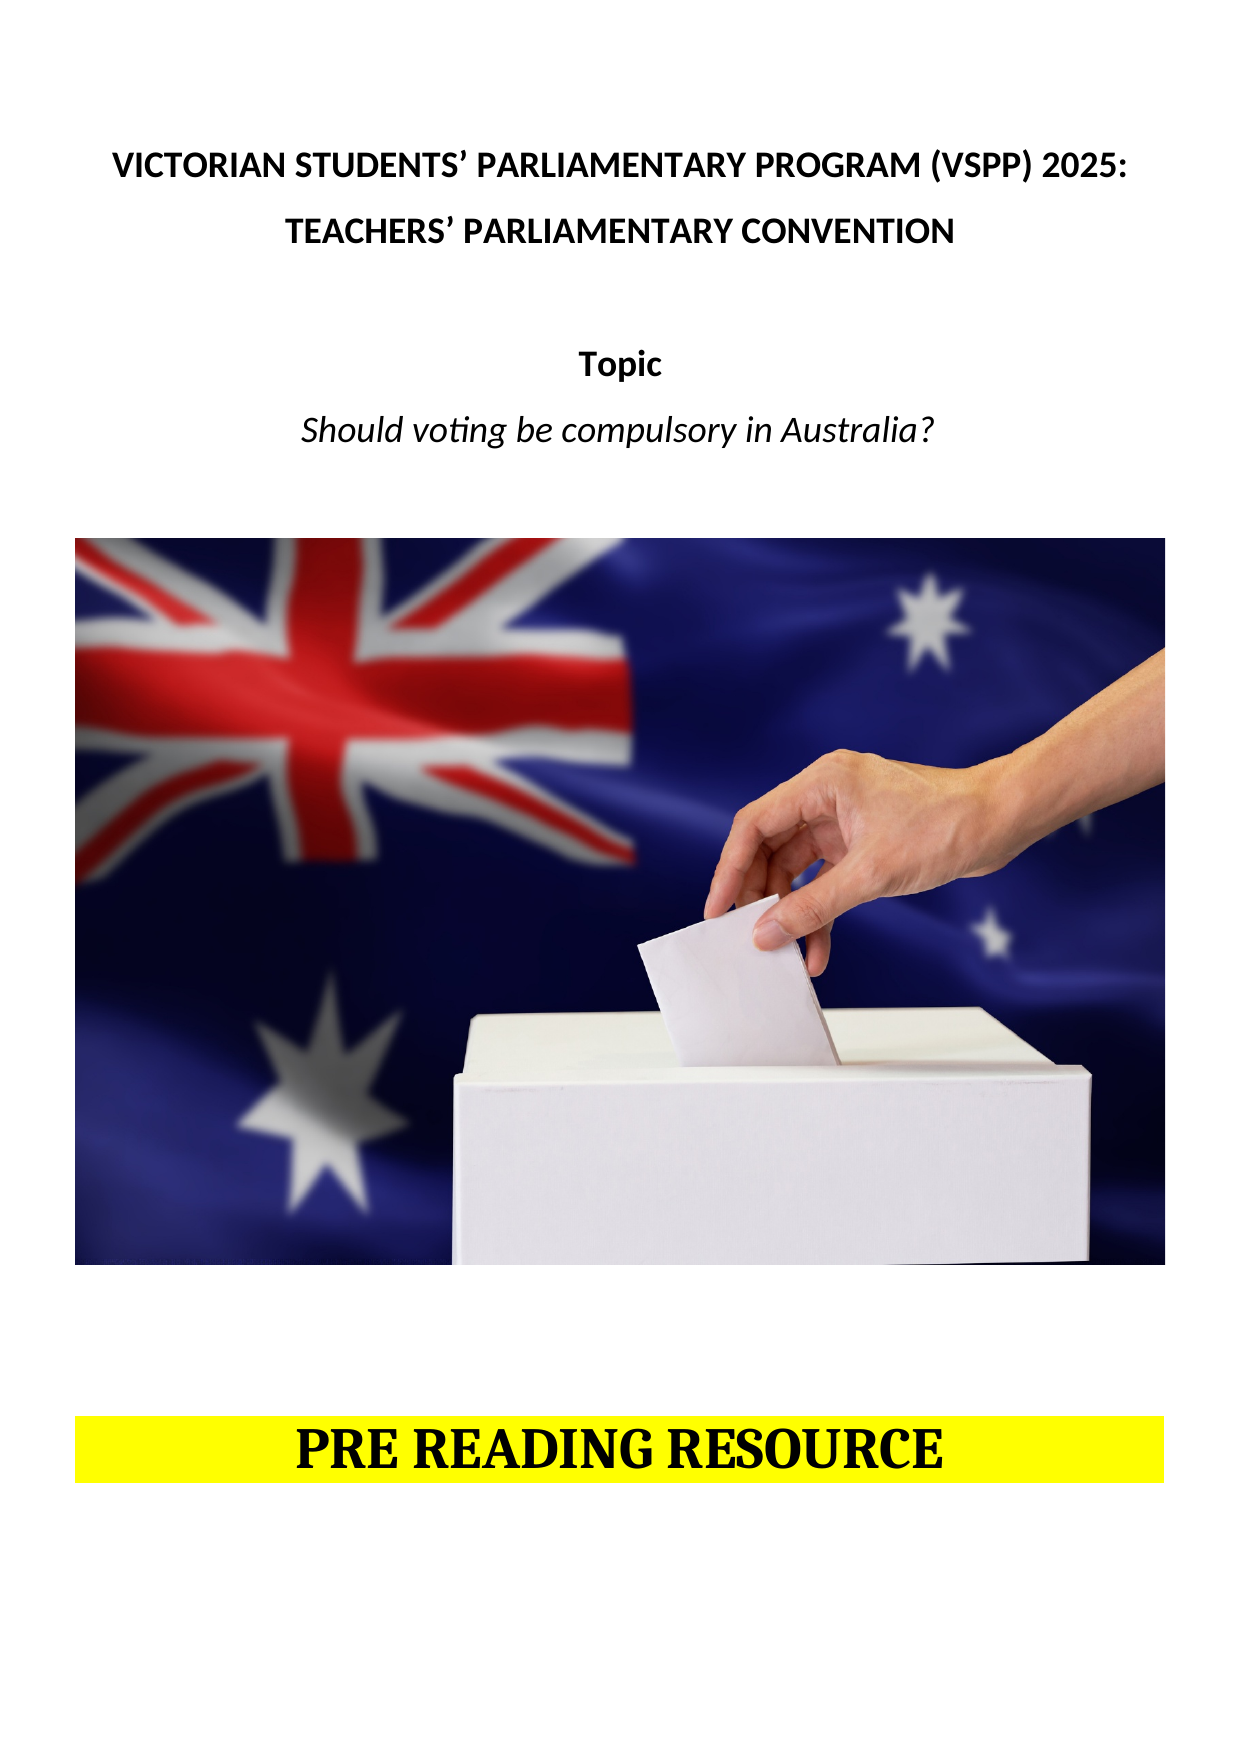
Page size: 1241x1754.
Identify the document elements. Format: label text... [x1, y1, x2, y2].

text Should voting be compulsory in Australia? [75, 406, 1165, 452]
table_header PRE READING RESOURCE [75, 1416, 1164, 1483]
text TEACHERS’ PARLIAMENTARY CONVENTION [75, 207, 1165, 253]
picture [75, 538, 1166, 1265]
text Topic [75, 339, 1165, 385]
text VICTORIAN STUDENTS’ PARLIAMENTARY PROGRAM (VSPP) 2025: [75, 141, 1165, 187]
